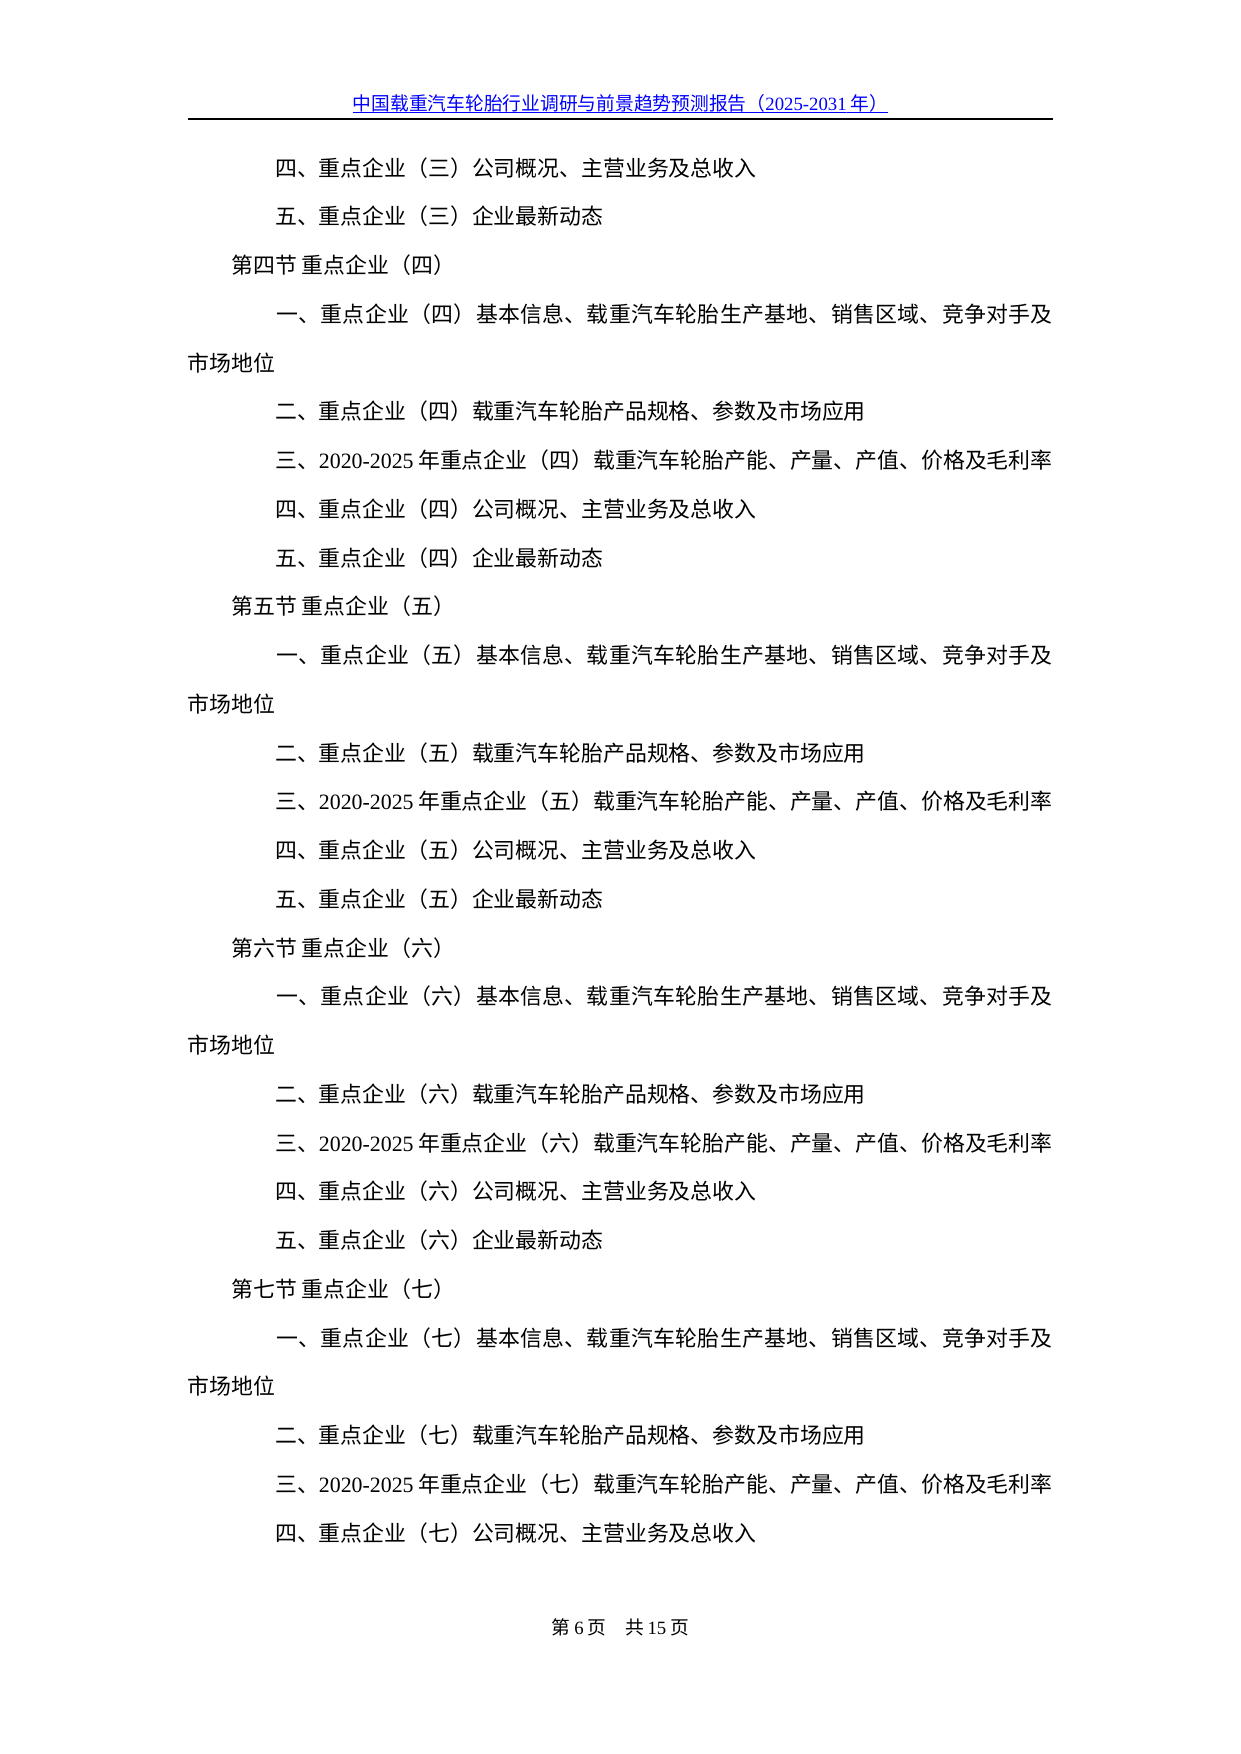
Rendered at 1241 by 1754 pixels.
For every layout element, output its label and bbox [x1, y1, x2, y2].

text [187, 150, 1053, 1548]
